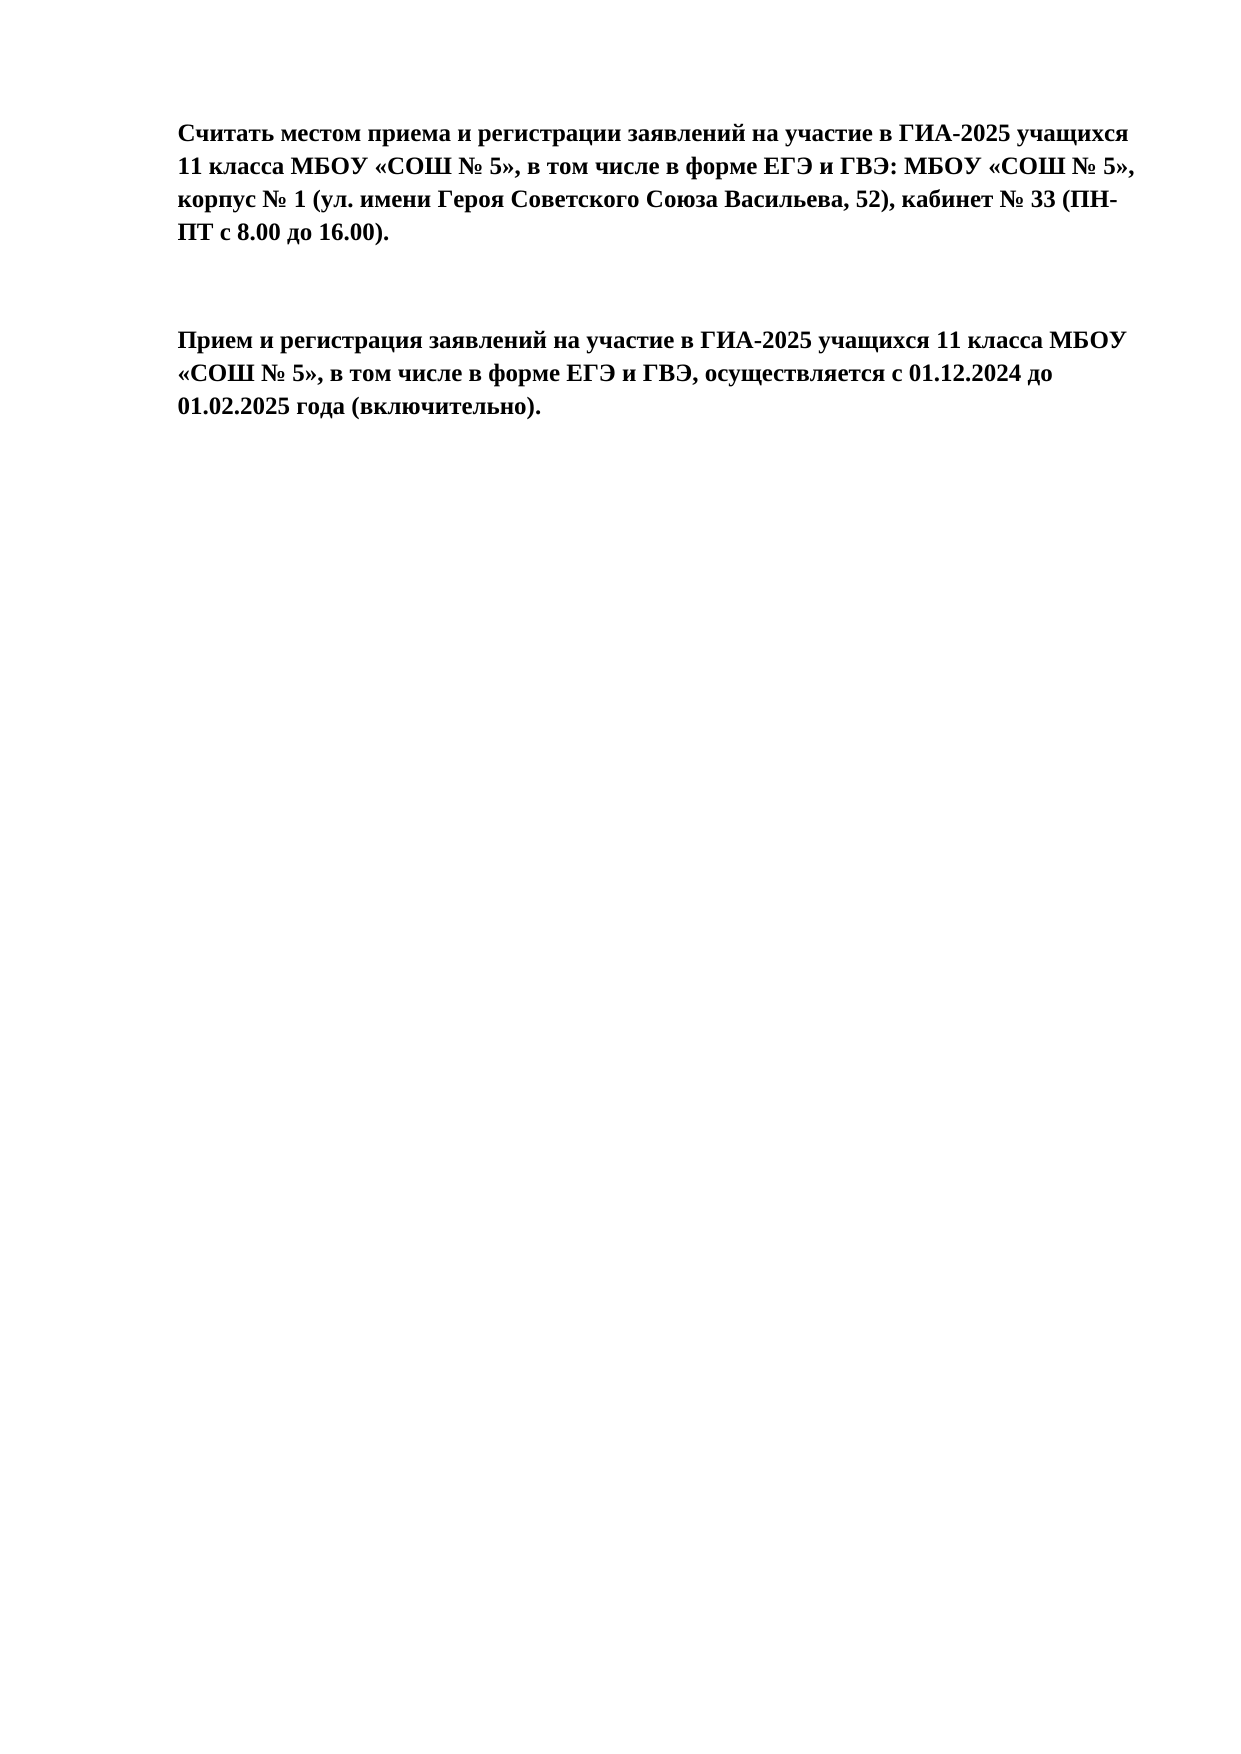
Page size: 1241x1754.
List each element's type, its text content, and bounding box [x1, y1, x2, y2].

text Считать местом приема и регистрации заявлений на участие в ГИА-2025 учащихся 11 класса МБОУ «СОШ № 5», в том числе в форме ЕГЭ и ГВЭ: МБОУ «СОШ № 5», корпус № 1 (ул. имени Героя Советского Союза Васильева, 52), кабинет № 33 (ПН-ПТ с 8.00 до 16.00). [177, 118, 1152, 246]
text Прием и регистрация заявлений на участие в ГИА-2025 учащихся 11 класса МБОУ «СОШ № 5», в том числе в форме ЕГЭ и ГВЭ, осуществляется с 01.12.2024 до 01.02.2025 года (включительно). [177, 325, 1152, 420]
